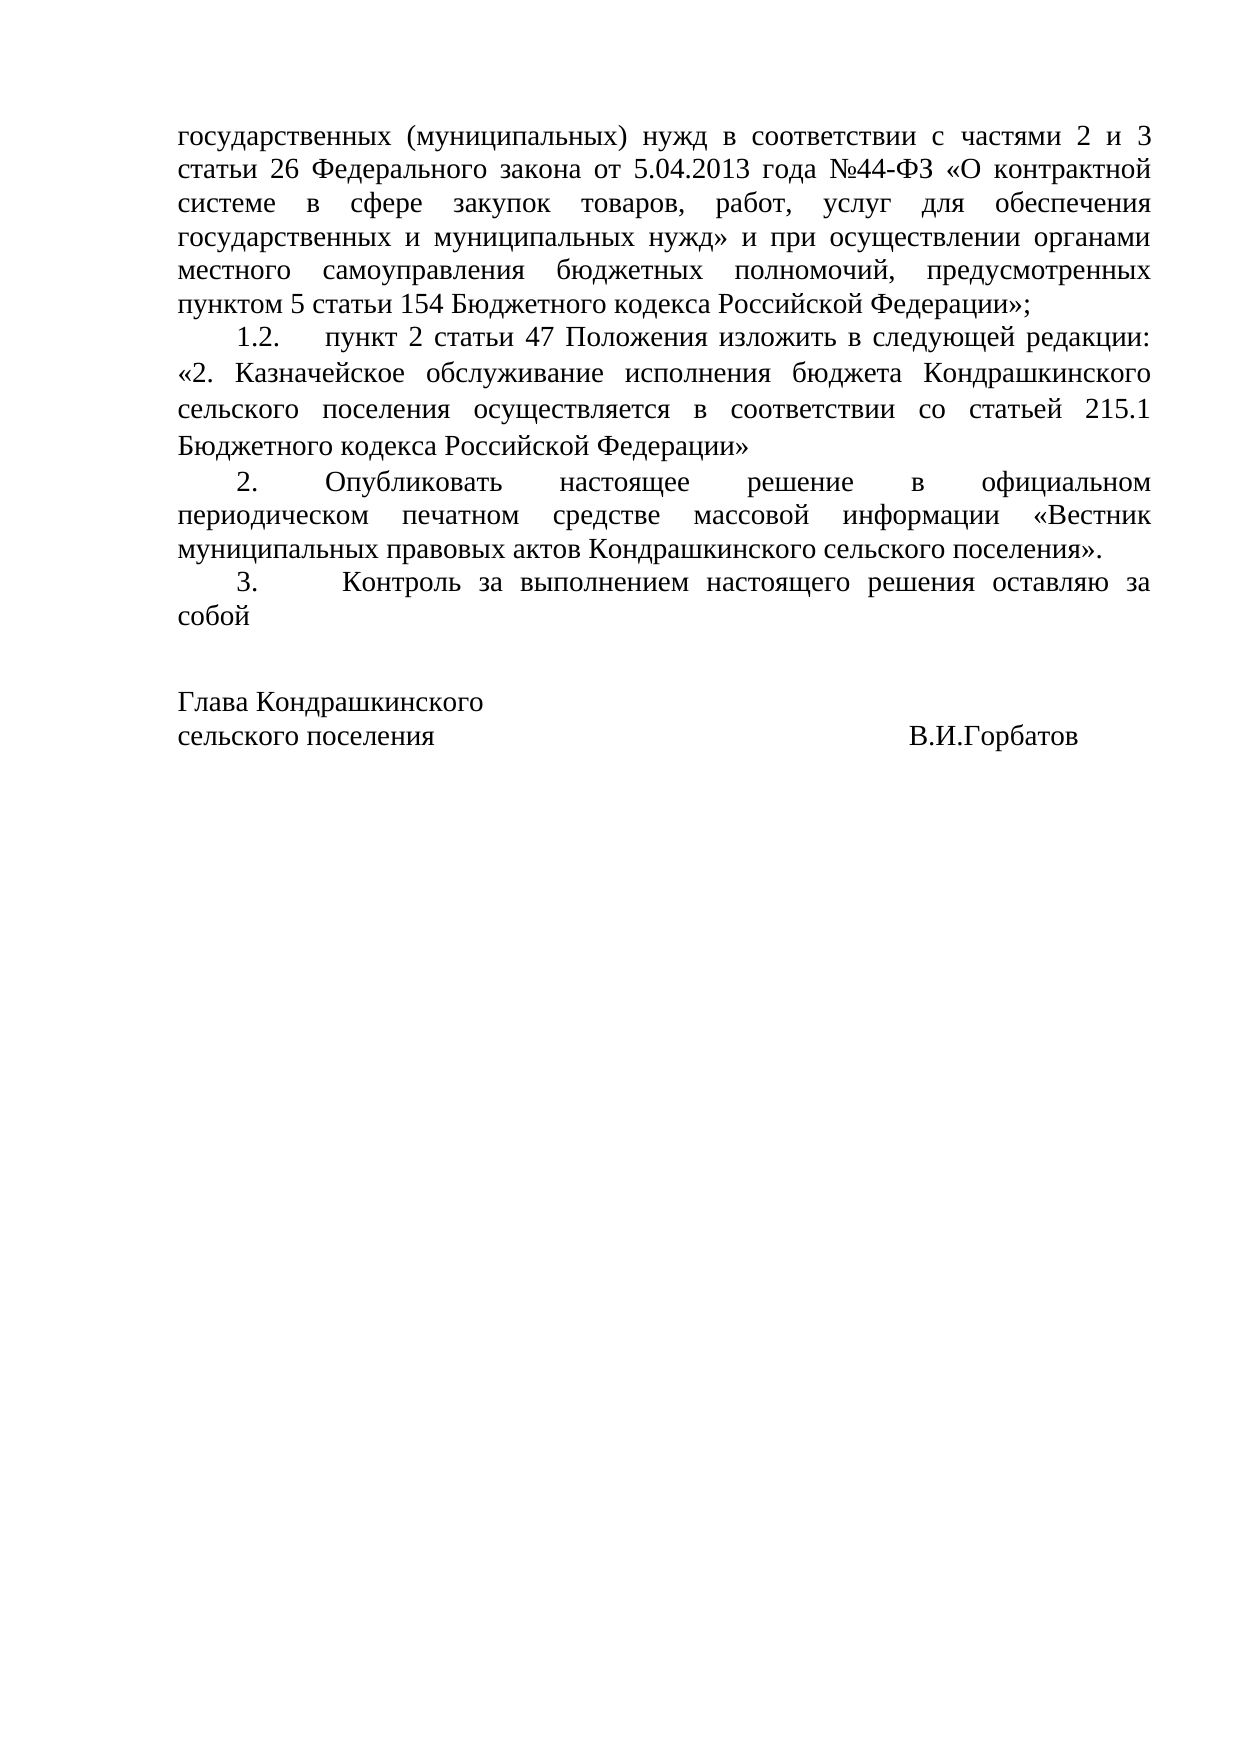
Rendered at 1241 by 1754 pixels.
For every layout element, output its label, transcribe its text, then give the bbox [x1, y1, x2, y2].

text сельского поселения В.И.Горбатов [177, 718, 1152, 752]
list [177, 118, 1152, 319]
list Опубликовать настоящее решение в официальном периодическом печатном средстве массовой информации «Вестник муниципальных правовых актов Кондрашкинского сельского поселения». [177, 464, 1152, 564]
text Глава Кондрашкинского [177, 684, 1152, 718]
list Контроль за выполнением настоящего решения оставляю за собой [177, 564, 1152, 632]
list пункт 2 статьи 47 Положения изложить в следующей редакции: «2. Казначейское обслуживание исполнения бюджета Кондрашкинского сельского поселения осуществляется в соответствии со статьей 215.1 Бюджетного кодекса Российской Федерации» [177, 319, 1152, 461]
